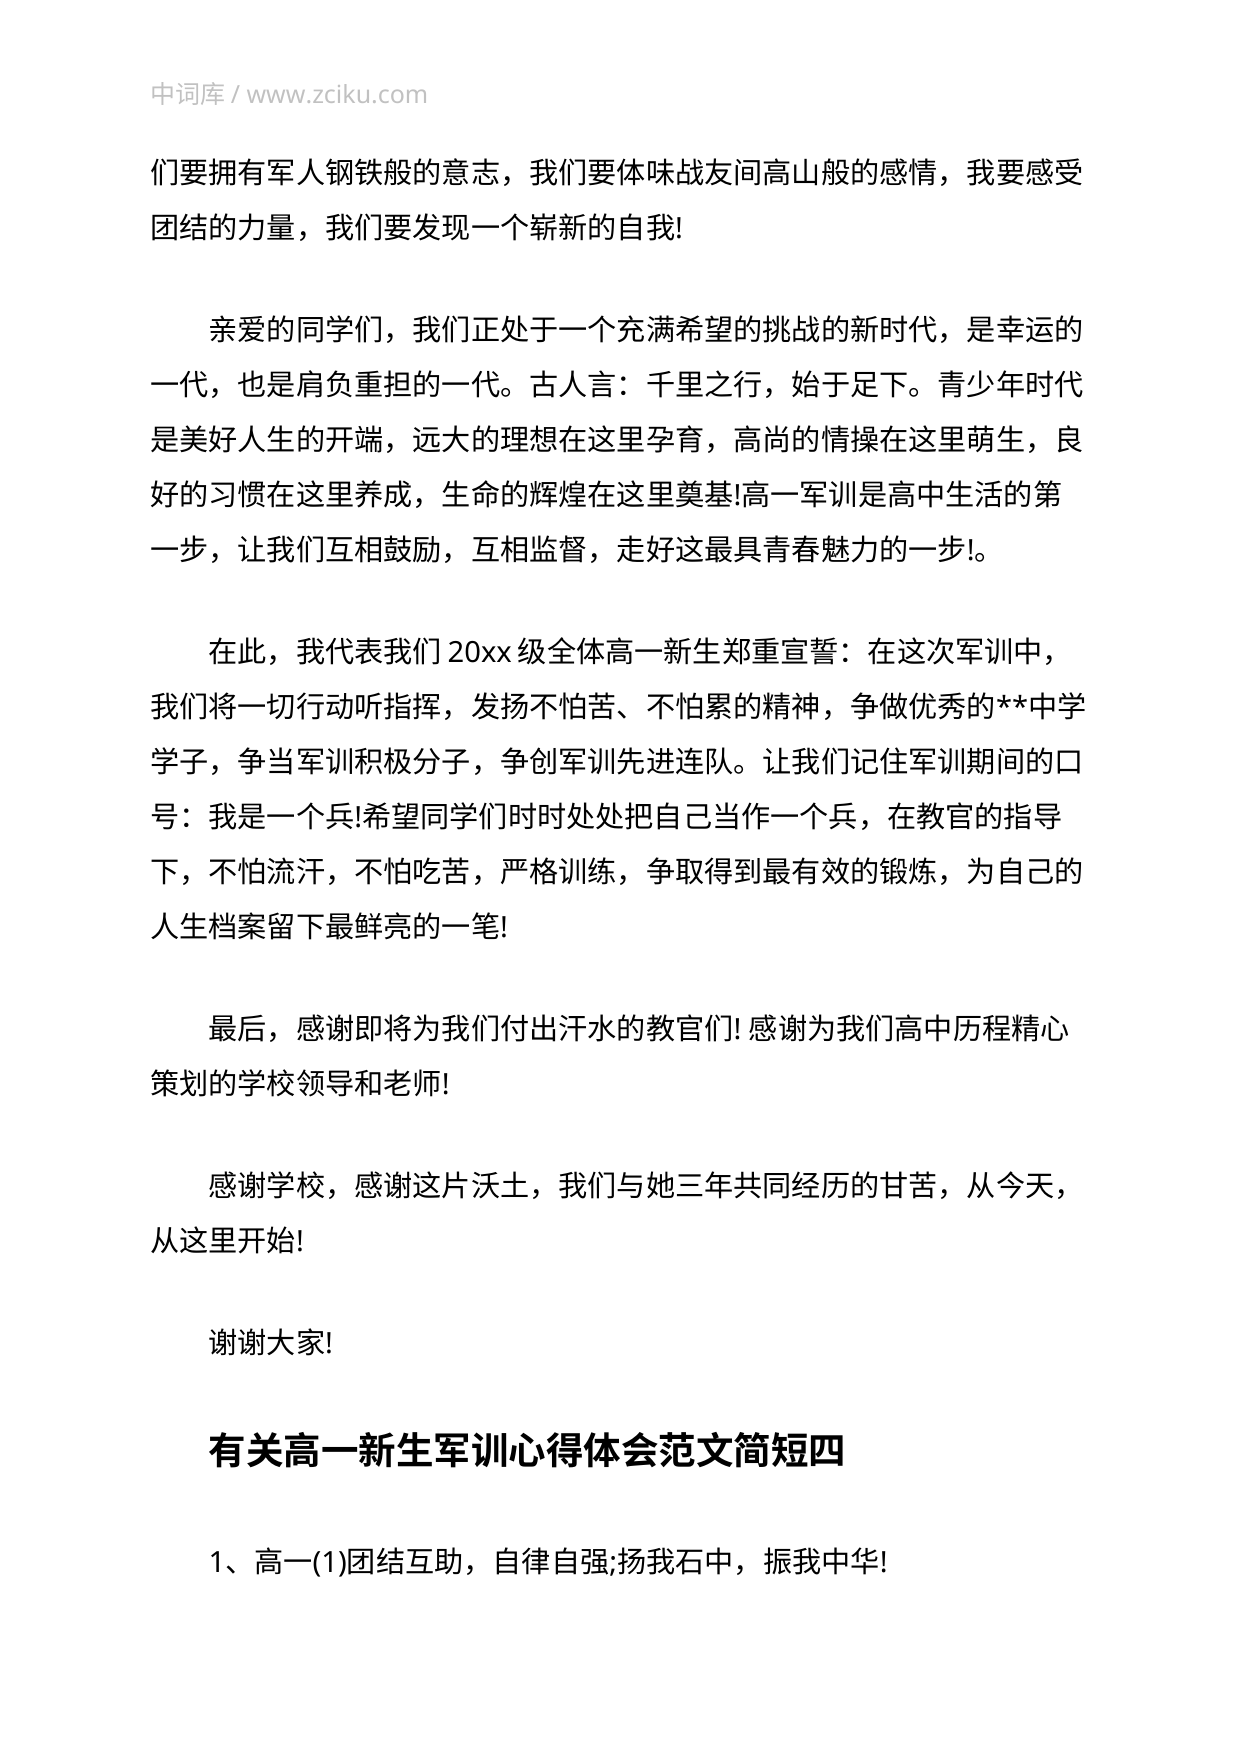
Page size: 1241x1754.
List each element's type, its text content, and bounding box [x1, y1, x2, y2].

text 在此，我代表我们20xx级全体高一新生郑重宣誓：在这次军训中，我们将一切行动听指挥，发扬不怕苦、不怕累的精神，争做优秀的**中学学子，争当军训积极分子，争创军训先进连队。让我们记住军训期间的口号：我是一个兵!希望同学们时时处处把自己当作一个兵，在教官的指导下，不怕流汗，不怕吃苦，严格训练，争取得到最有效的锻炼，为自己的人生档案留下最鲜亮的一笔! [150, 628, 1090, 946]
text 感谢学校，感谢这片沃土，我们与她三年共同经历的甘苦，从今天，从这里开始! [150, 1162, 1090, 1259]
text 有关高一新生军训心得体会范文简短四 [150, 1421, 1090, 1475]
text 谢谢大家! [150, 1319, 1090, 1362]
text 亲爱的同学们，我们正处于一个充满希望的挑战的新时代，是幸运的一代，也是肩负重担的一代。古人言：千里之行，始于足下。青少年时代是美好人生的开端，远大的理想在这里孕育，高尚的情操在这里萌生，良好的习惯在这里养成，生命的辉煌在这里奠基!高一军训是高中生活的第一步，让我们互相鼓励，互相监督，走好这最具青春魅力的一步!。 [150, 307, 1090, 569]
text 最后，感谢即将为我们付出汗水的教官们! 感谢为我们高中历程精心策划的学校领导和老师! [150, 1005, 1090, 1103]
text 1、高一(1)团结互助，自律自强;扬我石中，振我中华! [150, 1538, 1090, 1581]
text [150, 150, 1090, 247]
